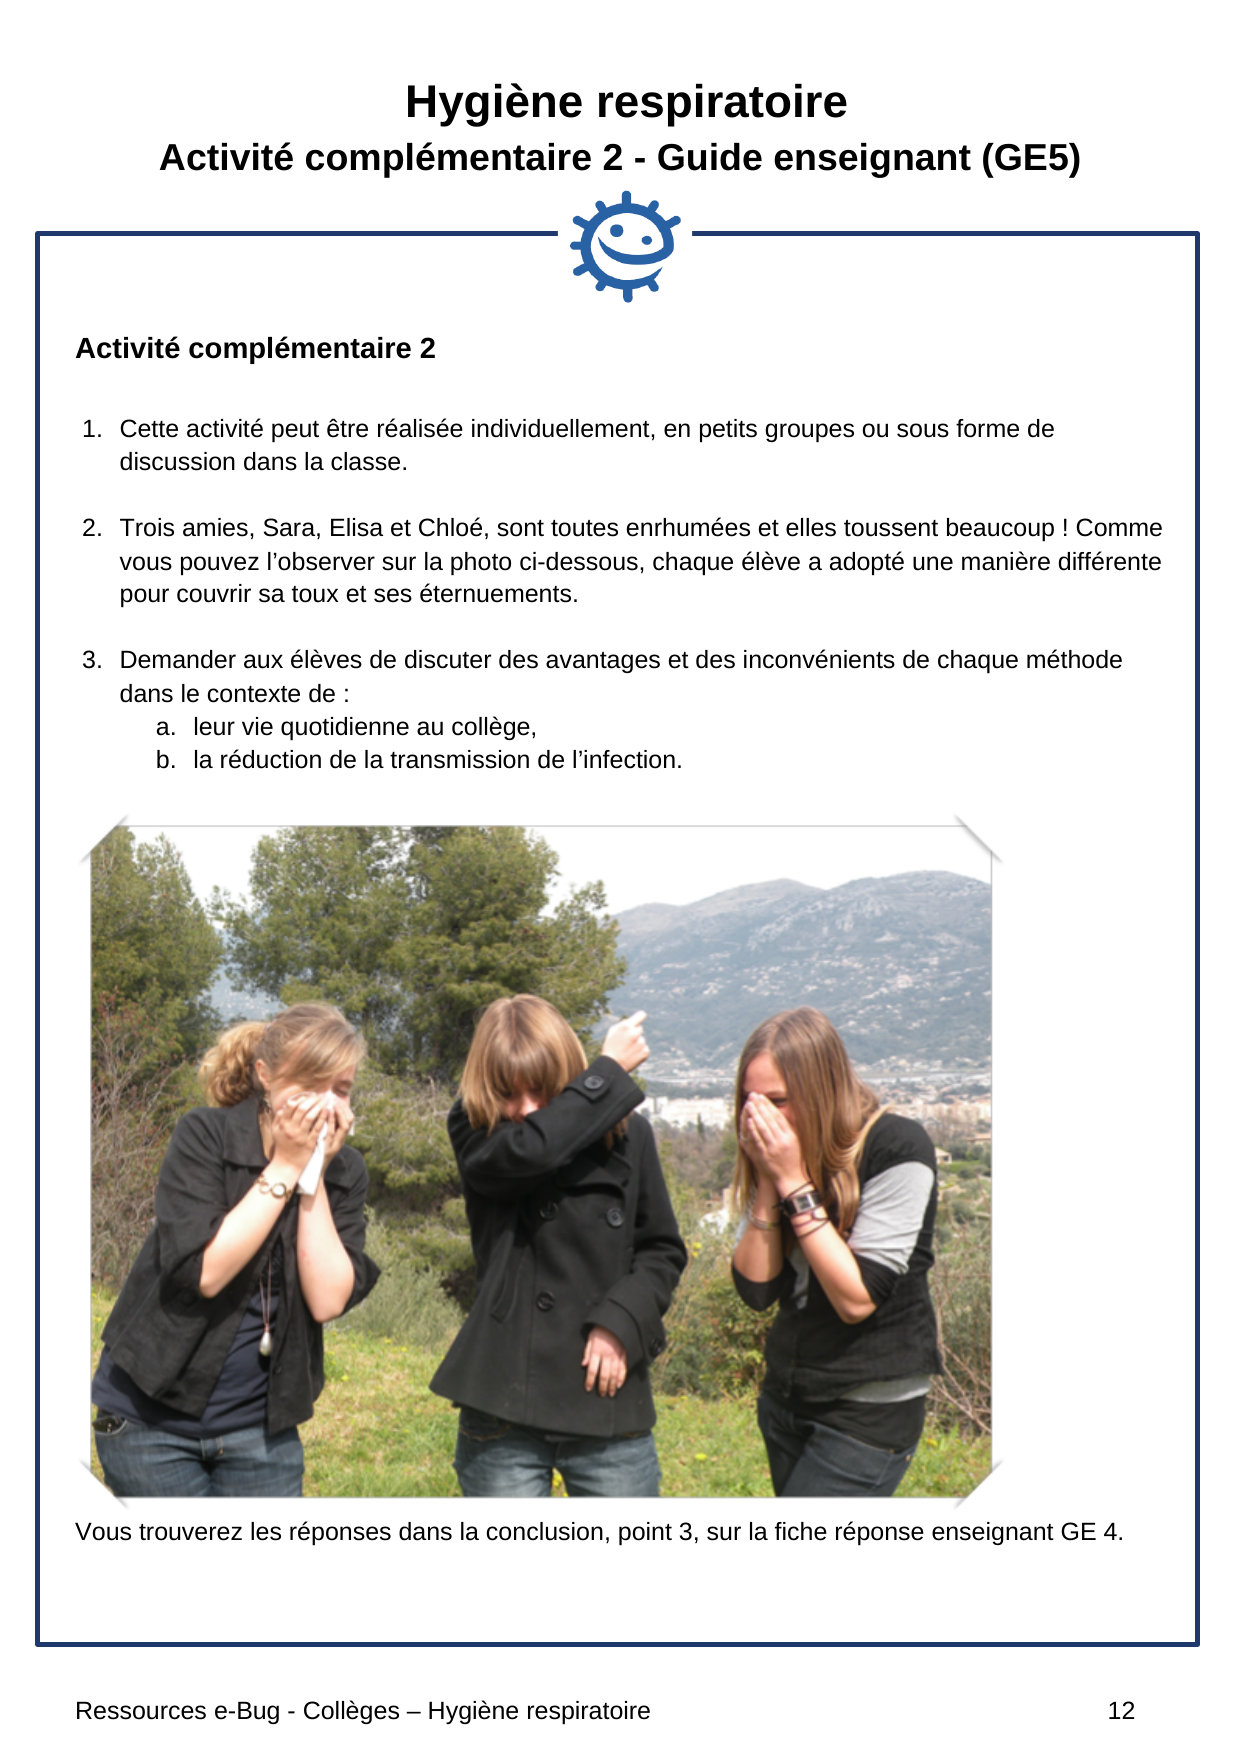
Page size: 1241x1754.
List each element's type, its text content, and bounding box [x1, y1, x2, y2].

list Demander aux élèves de discuter des avantages et des inconvénients de chaque méthode dans le contexte de : [82, 646, 1165, 707]
picture [75, 810, 1008, 1514]
subtitle Activité complémentaire 2 - Guide enseignant (GE5) [75, 136, 1165, 179]
list Vous trouverez les réponses dans la conclusion, point 3, sur la fiche réponse enseignant GE 4. [75, 1517, 1165, 1546]
subtitle Hygiène respiratoire [75, 75, 1165, 128]
picture [557, 187, 693, 314]
list la réduction de la transmission de l’infection. [156, 744, 1165, 773]
list Trois amies, Sara, Elisa et Chloé, sont toutes enrhumées et elles toussent beaucoup ! Comme vous pouvez l’observer sur la photo ci-dessous, chaque élève a adopté une manière différente pour couvrir sa toux et ses éternuements. [82, 513, 1165, 608]
list Cette activité peut être réalisée individuellement, en petits groupes ou sous forme de discussion dans la classe. [82, 414, 1165, 476]
list leur vie quotidienne au collège, [156, 712, 1165, 740]
subtitle Activité complémentaire 2 [75, 331, 1165, 364]
